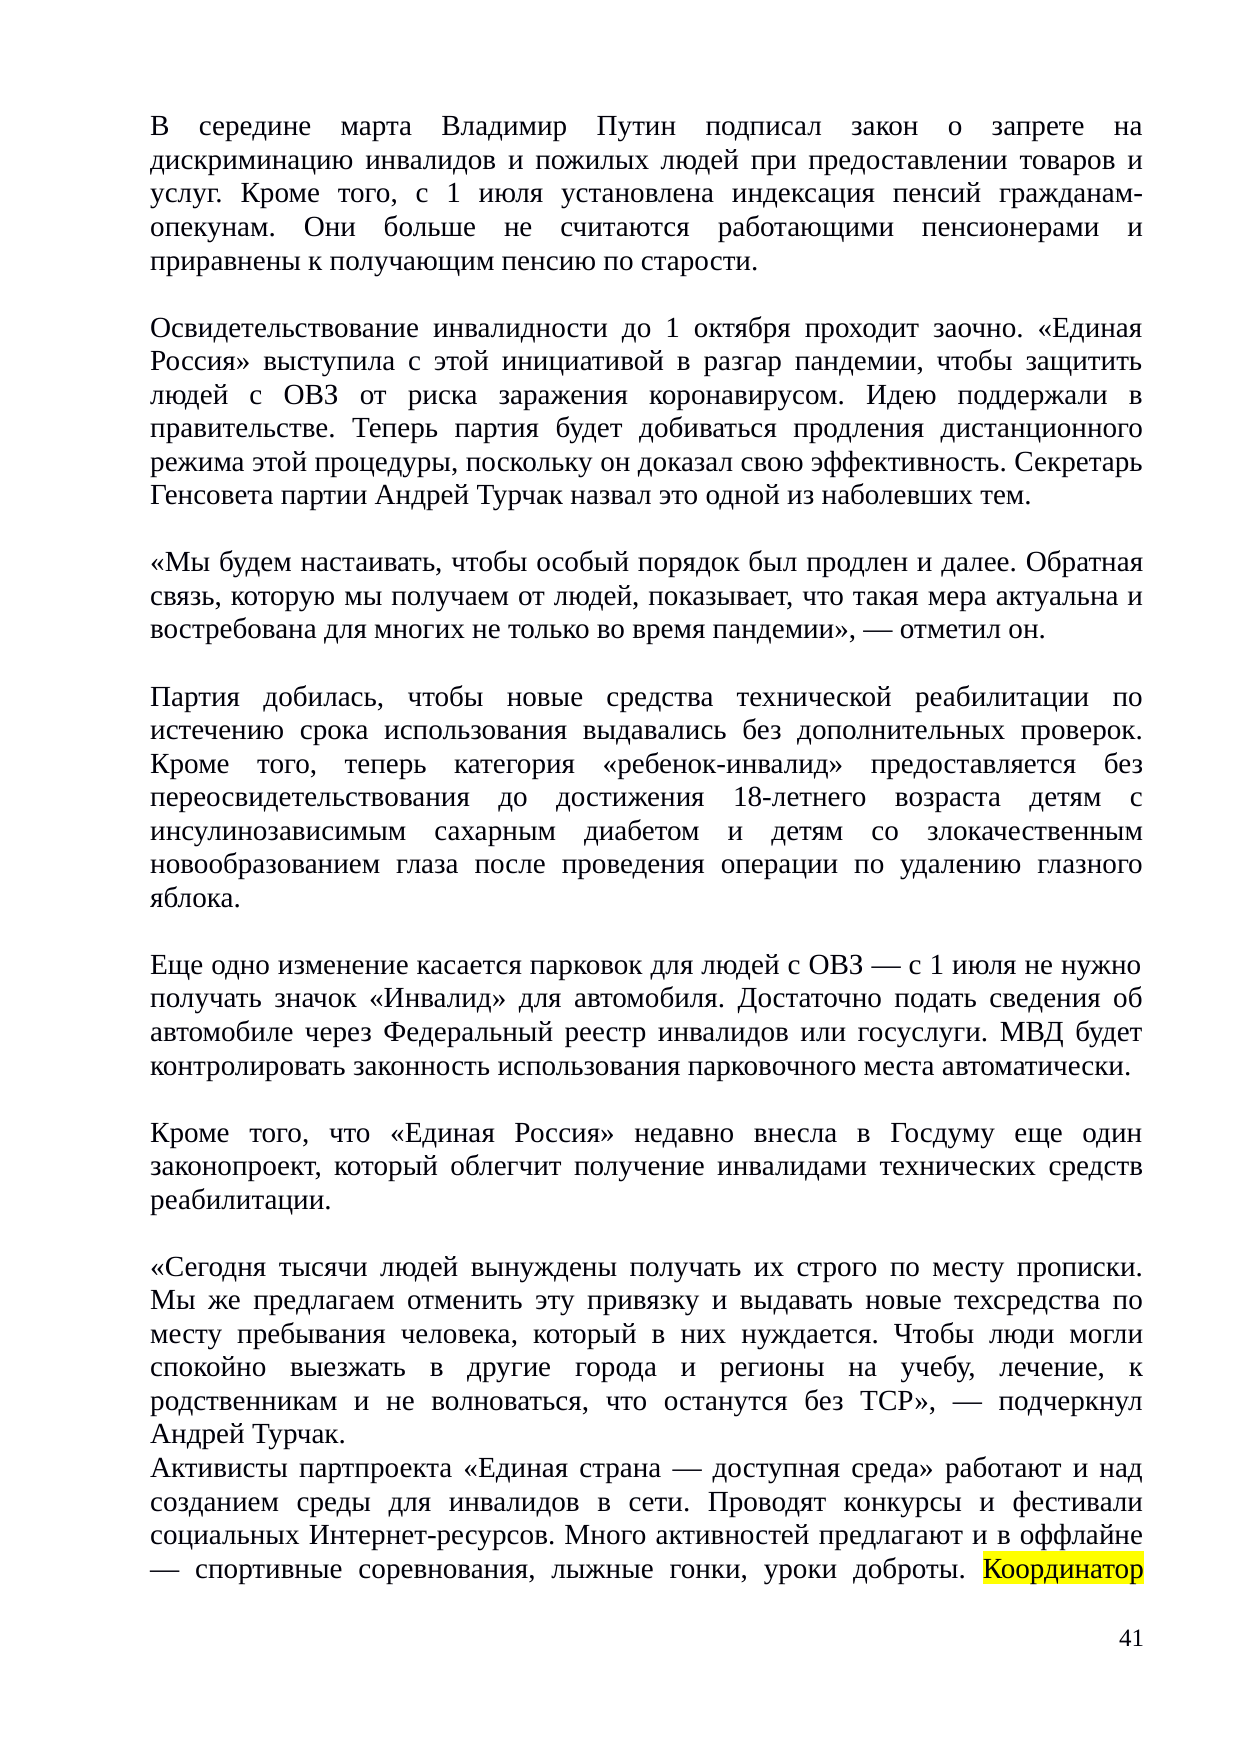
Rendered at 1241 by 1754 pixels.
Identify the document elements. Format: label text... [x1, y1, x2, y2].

text Еще одно изменение касается парковок для людей с ОВЗ — с 1 июля не нужно получать значок «Инвалид» для автомобиля. Достаточно подать сведения об автомобиле через Федеральный реестр инвалидов или госуслуги. МВД будет контролировать законность использования парковочного места автоматически. [150, 947, 1144, 1081]
text «Сегодня тысячи людей вынуждены получать их строго по месту прописки. Мы же предлагаем отменить эту привязку и выдавать новые техсредства по месту пребывания человека, который в них нуждается. Чтобы люди могли спокойно выезжать в другие города и регионы на учебу, лечение, к родственникам и не волноваться, что останутся без ТСР», — подчеркнул Андрей Турчак. [150, 1249, 1144, 1450]
text В середине марта Владимир Путин подписал закон о запрете на дискриминацию инвалидов и пожилых людей при предоставлении товаров и услуг. Кроме того, с 1 июля установлена индексация пенсий гражданам-опекунам. Они больше не считаются работающими пенсионерами и приравнены к получающим пенсию по старости. [150, 108, 1144, 276]
text Партия добилась, чтобы новые средства технической реабилитации по истечению срока использования выдавались без дополнительных проверок. Кроме того, теперь категория «ребенок-инвалид» предоставляется без переосвидетельствования до достижения 18-летнего возраста детям с инсулинозависимым сахарным диабетом и детям со злокачественным новообразованием глаза после проведения операции по удалению глазного яблока. [150, 679, 1144, 913]
text Освидетельствование инвалидности до 1 октября проходит заочно. «Единая Россия» выступила с этой инициативой в разгар пандемии, чтобы защитить людей с ОВЗ от риска заражения коронавирусом. Идею поддержали в правительстве. Теперь партия будет добиваться продления дистанционного режима этой процедуры, поскольку он доказал свою эффективность. Секретарь Генсовета партии Андрей Турчак назвал это одной из наболевших тем. [150, 310, 1144, 511]
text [150, 1450, 1144, 1584]
text «Мы будем настаивать, чтобы особый порядок был продлен и далее. Обратная связь, которую мы получаем от людей, показывает, что такая мера актуальна и востребована для многих не только во время пандемии», — отметил он. [150, 544, 1144, 645]
text Кроме того, что «Единая Россия» недавно внесла в Госдуму еще один законопроект, который облегчит получение инвалидами технических средств реабилитации. [150, 1115, 1144, 1215]
